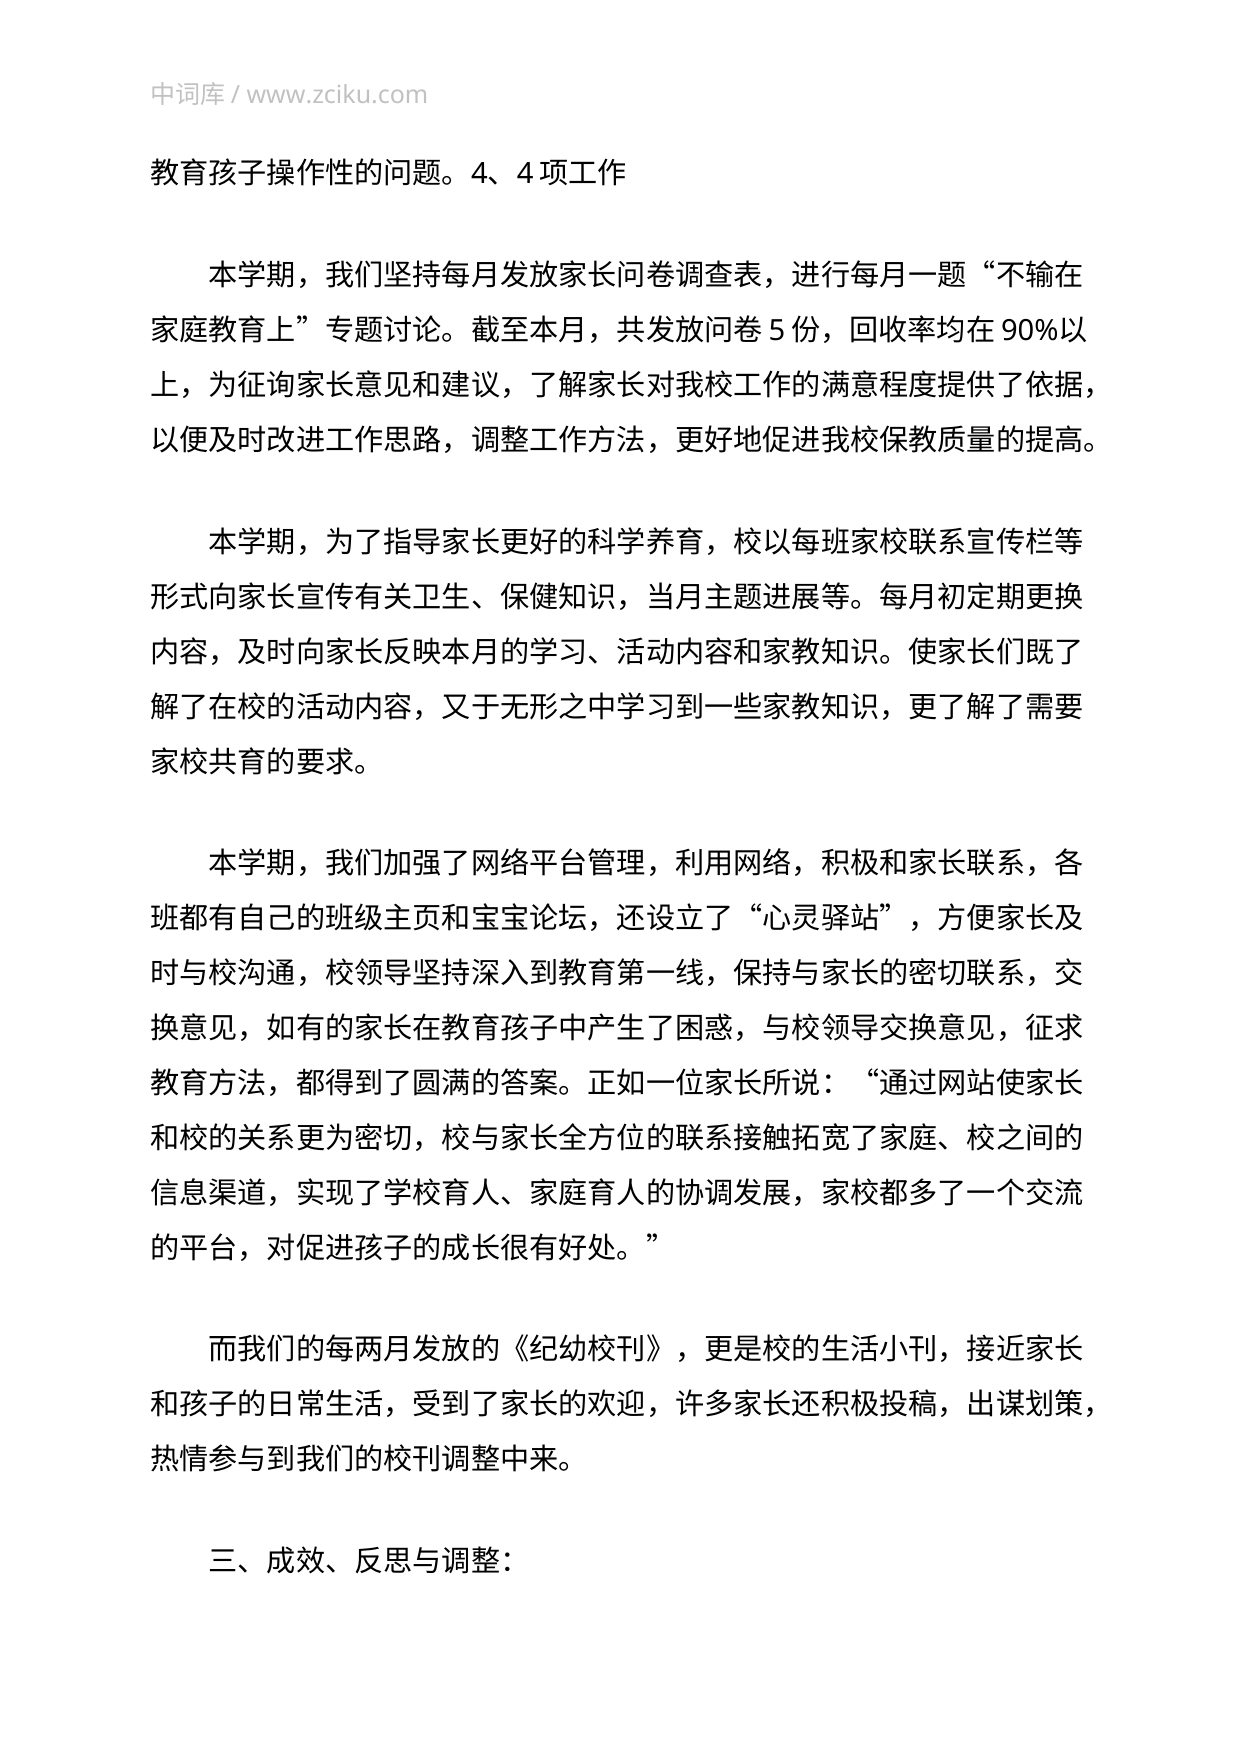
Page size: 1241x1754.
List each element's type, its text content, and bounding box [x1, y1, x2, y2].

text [150, 150, 1090, 192]
text 本学期，我们加强了网络平台管理，利用网络，积极和家长联系，各班都有自己的班级主页和宝宝论坛，还设立了“心灵驿站”，方便家长及时与校沟通，校领导坚持深入到教育第一线，保持与家长的密切联系，交换意见，如有的家长在教育孩子中产生了困惑，与校领导交换意见，征求教育方法，都得到了圆满的答案。正如一位家长所说：“通过网站使家长和校的关系更为密切，校与家长全方位的联系接触拓宽了家庭、校之间的信息渠道，实现了学校育人、家庭育人的协调发展，家校都多了一个交流的平台，对促进孩子的成长很有好处。” [150, 840, 1090, 1266]
text 三、成效、反思与调整： [150, 1537, 1090, 1580]
text 本学期，我们坚持每月发放家长问卷调查表，进行每月一题“不输在家庭教育上”专题讨论。截至本月，共发放问卷5份，回收率均在90%以上，为征询家长意见和建议，了解家长对我校工作的满意程度提供了依据，以便及时改进工作思路，调整工作方法，更好地促进我校保教质量的提高。 [150, 252, 1090, 459]
text 本学期，为了指导家长更好的科学养育，校以每班家校联系宣传栏等形式向家长宣传有关卫生、保健知识，当月主题进展等。每月初定期更换内容，及时向家长反映本月的学习、活动内容和家教知识。使家长们既了解了在校的活动内容，又于无形之中学习到一些家教知识，更了解了需要家校共育的要求。 [150, 518, 1090, 780]
text 而我们的每两月发放的《纪幼校刊》，更是校的生活小刊，接近家长和孩子的日常生活，受到了家长的欢迎，许多家长还积极投稿，出谋划策，热情参与到我们的校刊调整中来。 [150, 1326, 1090, 1478]
